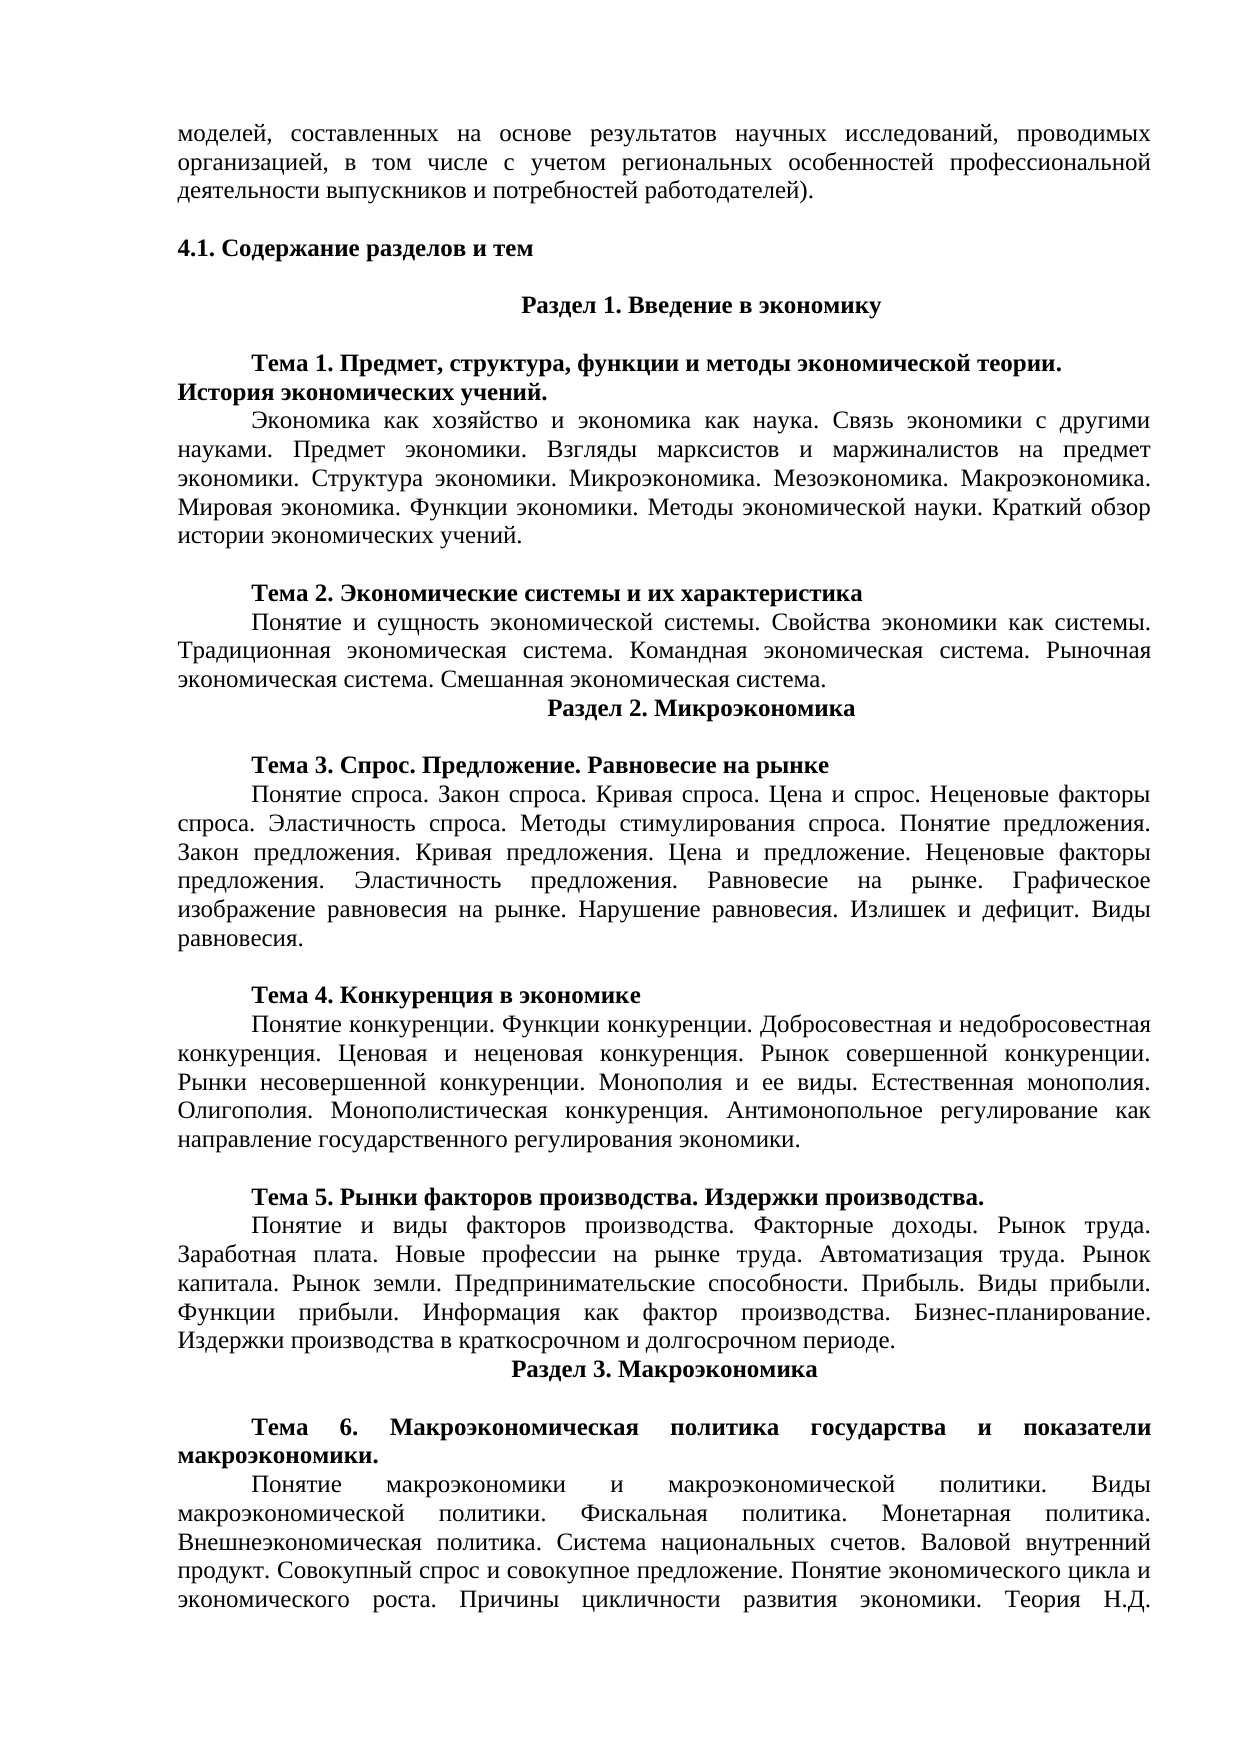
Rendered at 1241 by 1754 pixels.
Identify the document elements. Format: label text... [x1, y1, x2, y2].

text Экономика как хозяйство и экономика как наука. Связь экономики с другими науками. Предмет экономики. Взгляды марксистов и маржиналистов на предмет экономики. Структура экономики. Микроэкономика. Мезоэкономика. Макроэкономика. Мировая экономика. Функции экономики. Методы экономической науки. Краткий обзор истории экономических учений. [177, 406, 1152, 549]
text Раздел 3. Макроэкономика [177, 1354, 1152, 1383]
text Тема 3. Спрос. Предложение. Равновесие на рынке [177, 751, 1152, 779]
text Понятие спроса. Закон спроса. Кривая спроса. Цена и спрос. Неценовые факторы спроса. Эластичность спроса. Методы стимулирования спроса. Понятие предложения. Закон предложения. Кривая предложения. Цена и предложение. Неценовые факторы предложения. Эластичность предложения. Равновесие на рынке. Графическое изображение равновесия на рынке. Нарушение равновесия. Излишек и дефицит. Виды равновесия. [177, 779, 1152, 952]
text Раздел 2. Микроэкономика [177, 693, 1152, 722]
text 4.1. Содержание разделов и тем [177, 233, 1152, 262]
text Тема 1. Предмет, структура, функции и методы экономической теории. История экономических учений. [177, 348, 1152, 406]
text Понятие и сущность экономической системы. Свойства экономики как системы. Традиционная экономическая система. Командная экономическая система. Рыночная экономическая система. Смешанная экономическая система. [177, 607, 1152, 693]
text Тема 2. Экономические системы и их характеристика [177, 578, 1152, 607]
text Тема 6. Макроэкономическая политика государства и показатели макроэкономики. [177, 1412, 1152, 1469]
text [177, 118, 1152, 204]
text Раздел 1. Введение в экономику [177, 291, 1152, 319]
text Тема 5. Рынки факторов производства. Издержки производства. [177, 1182, 1152, 1211]
text Понятие конкуренции. Функции конкуренции. Добросовестная и недобросовестная конкуренция. Ценовая и неценовая конкуренция. Рынок совершенной конкуренции. Рынки несовершенной конкуренции. Монополия и ее виды. Естественная монополия. Олигополия. Монополистическая конкуренция. Антимонопольное регулирование как направление государственного регулирования экономики. [177, 1009, 1152, 1153]
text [177, 1469, 1152, 1613]
text Понятие и виды факторов производства. Факторные доходы. Рынок труда. Заработная плата. Новые профессии на рынке труда. Автоматизация труда. Рынок капитала. Рынок земли. Предпринимательские способности. Прибыль. Виды прибыли. Функции прибыли. Информация как фактор производства. Бизнес-планирование. Издержки производства в краткосрочном и долгосрочном периоде. [177, 1211, 1152, 1354]
text Тема 4. Конкуренция в экономике [177, 981, 1152, 1009]
